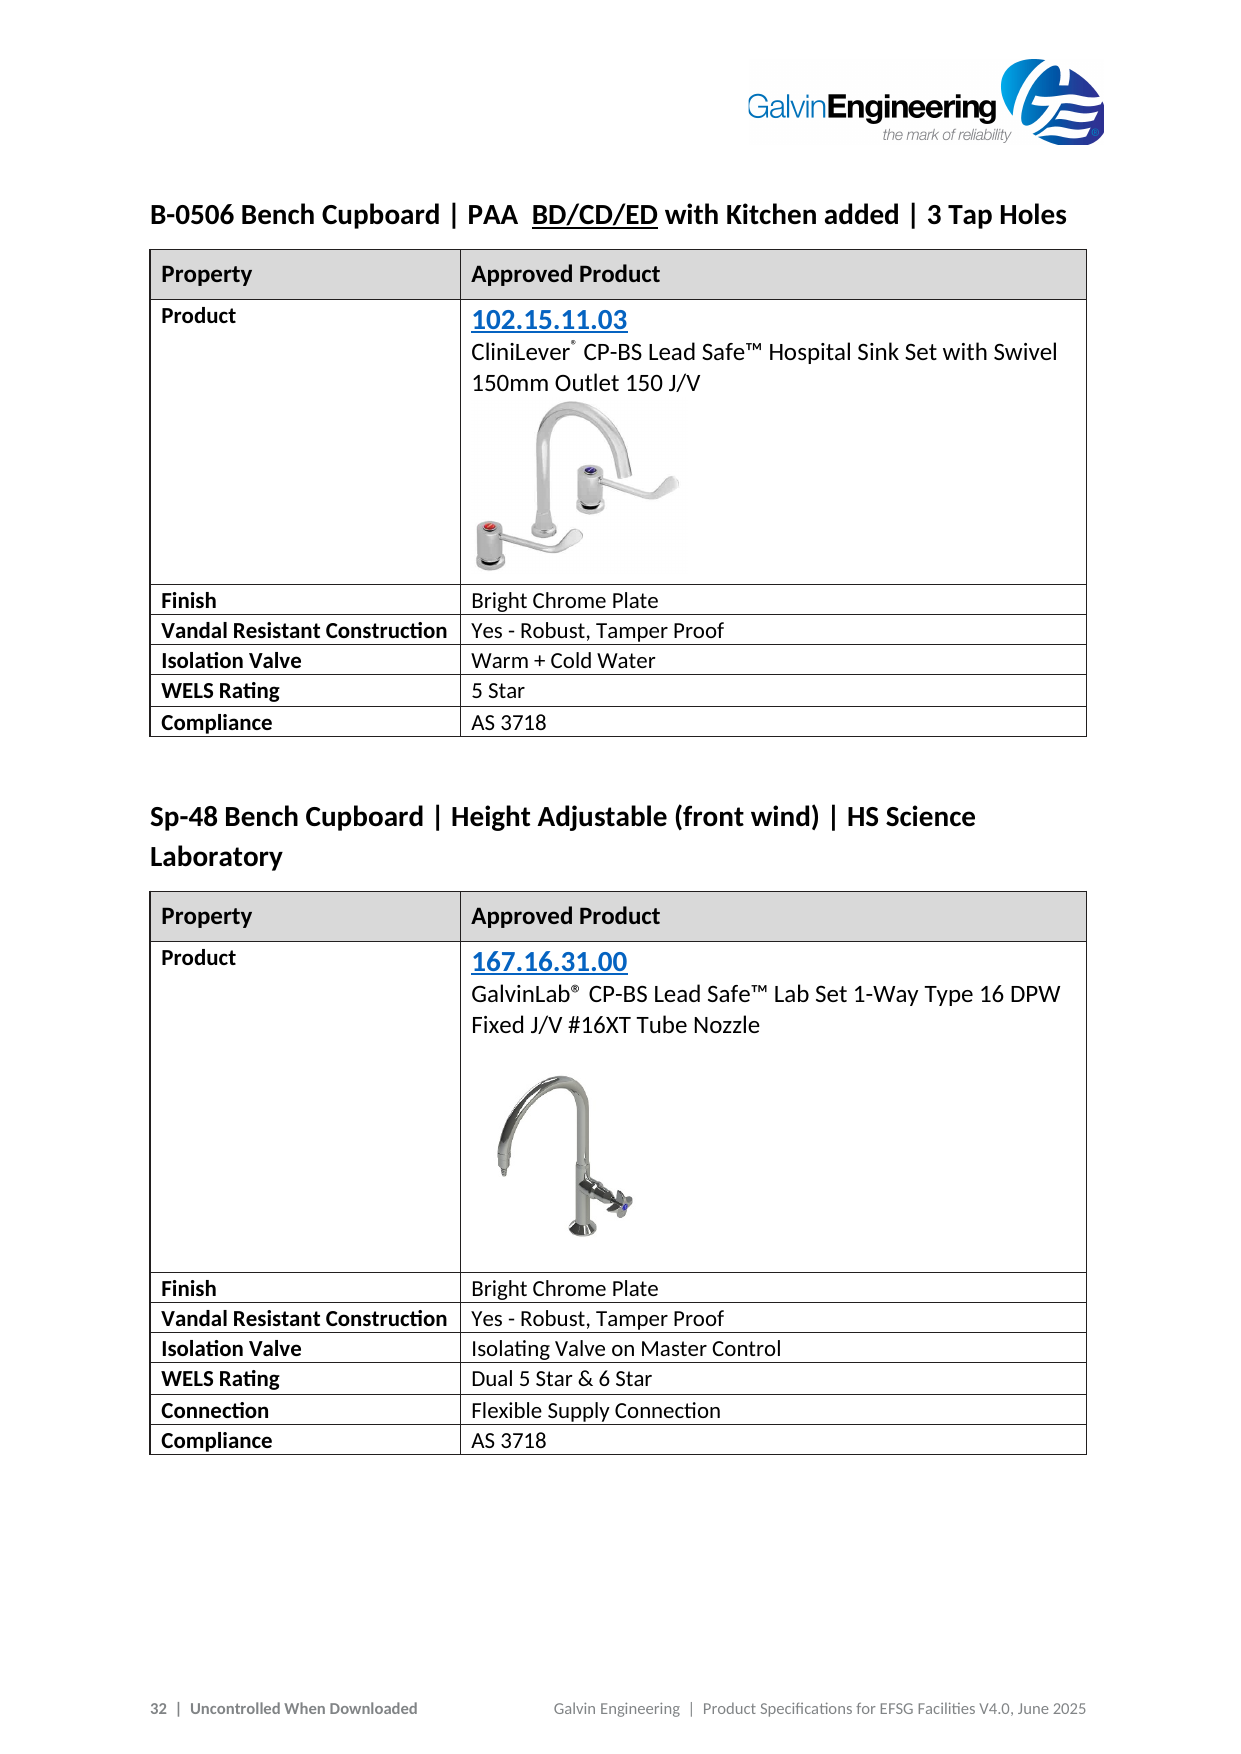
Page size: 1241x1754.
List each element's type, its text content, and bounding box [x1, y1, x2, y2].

picture [471, 397, 689, 574]
table_header Property [151, 892, 460, 941]
table_cell 167.16.31.00 GalvinLab® CP-BS Lead Safe™ Lab Set 1-Way Type 16 DPW Fixed J/V #16XT Tube Nozzle [461, 942, 1086, 1272]
table_cell AS 3718 [461, 707, 1086, 736]
subtitle Sp-48 Bench Cupboard | Height Adjustable (front wind) | HS Science Laboratory [150, 794, 1090, 874]
table_cell WELS Rating [151, 675, 460, 706]
table_cell Vandal Resistant Construction [151, 615, 460, 644]
table_cell Dual 5 Star & 6 Star [461, 1363, 1086, 1394]
table_cell Yes - Robust, Tamper Proof [461, 615, 1086, 644]
table_header Approved Product [461, 250, 1086, 299]
table_cell Product [151, 942, 460, 1272]
table_cell 5 Star [461, 675, 1086, 706]
table_header Approved Product [461, 892, 1086, 941]
table_cell Flexible Supply Connection [461, 1395, 1086, 1424]
table_cell Vandal Resistant Construction [151, 1303, 460, 1332]
table_cell Finish [151, 1273, 460, 1302]
table_cell AS 3718 [461, 1425, 1086, 1454]
table_cell Product [151, 300, 460, 584]
table_cell Isolation Valve [151, 1333, 460, 1362]
subtitle B-0506 Bench Cupboard | PAA BD/CD/ED with Kitchen added | 3 Tap Holes [150, 192, 1090, 232]
table_cell Isolation Valve [151, 645, 460, 674]
table_cell 102.15.11.03 CliniLever® CP-BS Lead Safe™ Hospital Sink Set with Swivel 150mm Outlet 150 J/V [461, 300, 1086, 584]
table_cell Compliance [151, 707, 460, 736]
table_cell WELS Rating [151, 1363, 460, 1394]
table_cell Isolating Valve on Master Control [461, 1333, 1086, 1362]
picture [747, 59, 1104, 144]
table_cell Warm + Cold Water [461, 645, 1086, 674]
table_cell Connection [151, 1395, 460, 1424]
table_cell Bright Chrome Plate [461, 1273, 1086, 1302]
table_cell Compliance [151, 1425, 460, 1454]
picture [476, 1067, 654, 1245]
table_cell Yes - Robust, Tamper Proof [461, 1303, 1086, 1332]
table_cell Bright Chrome Plate [461, 585, 1086, 614]
table_cell Finish [151, 585, 460, 614]
table_header Property [151, 250, 460, 299]
